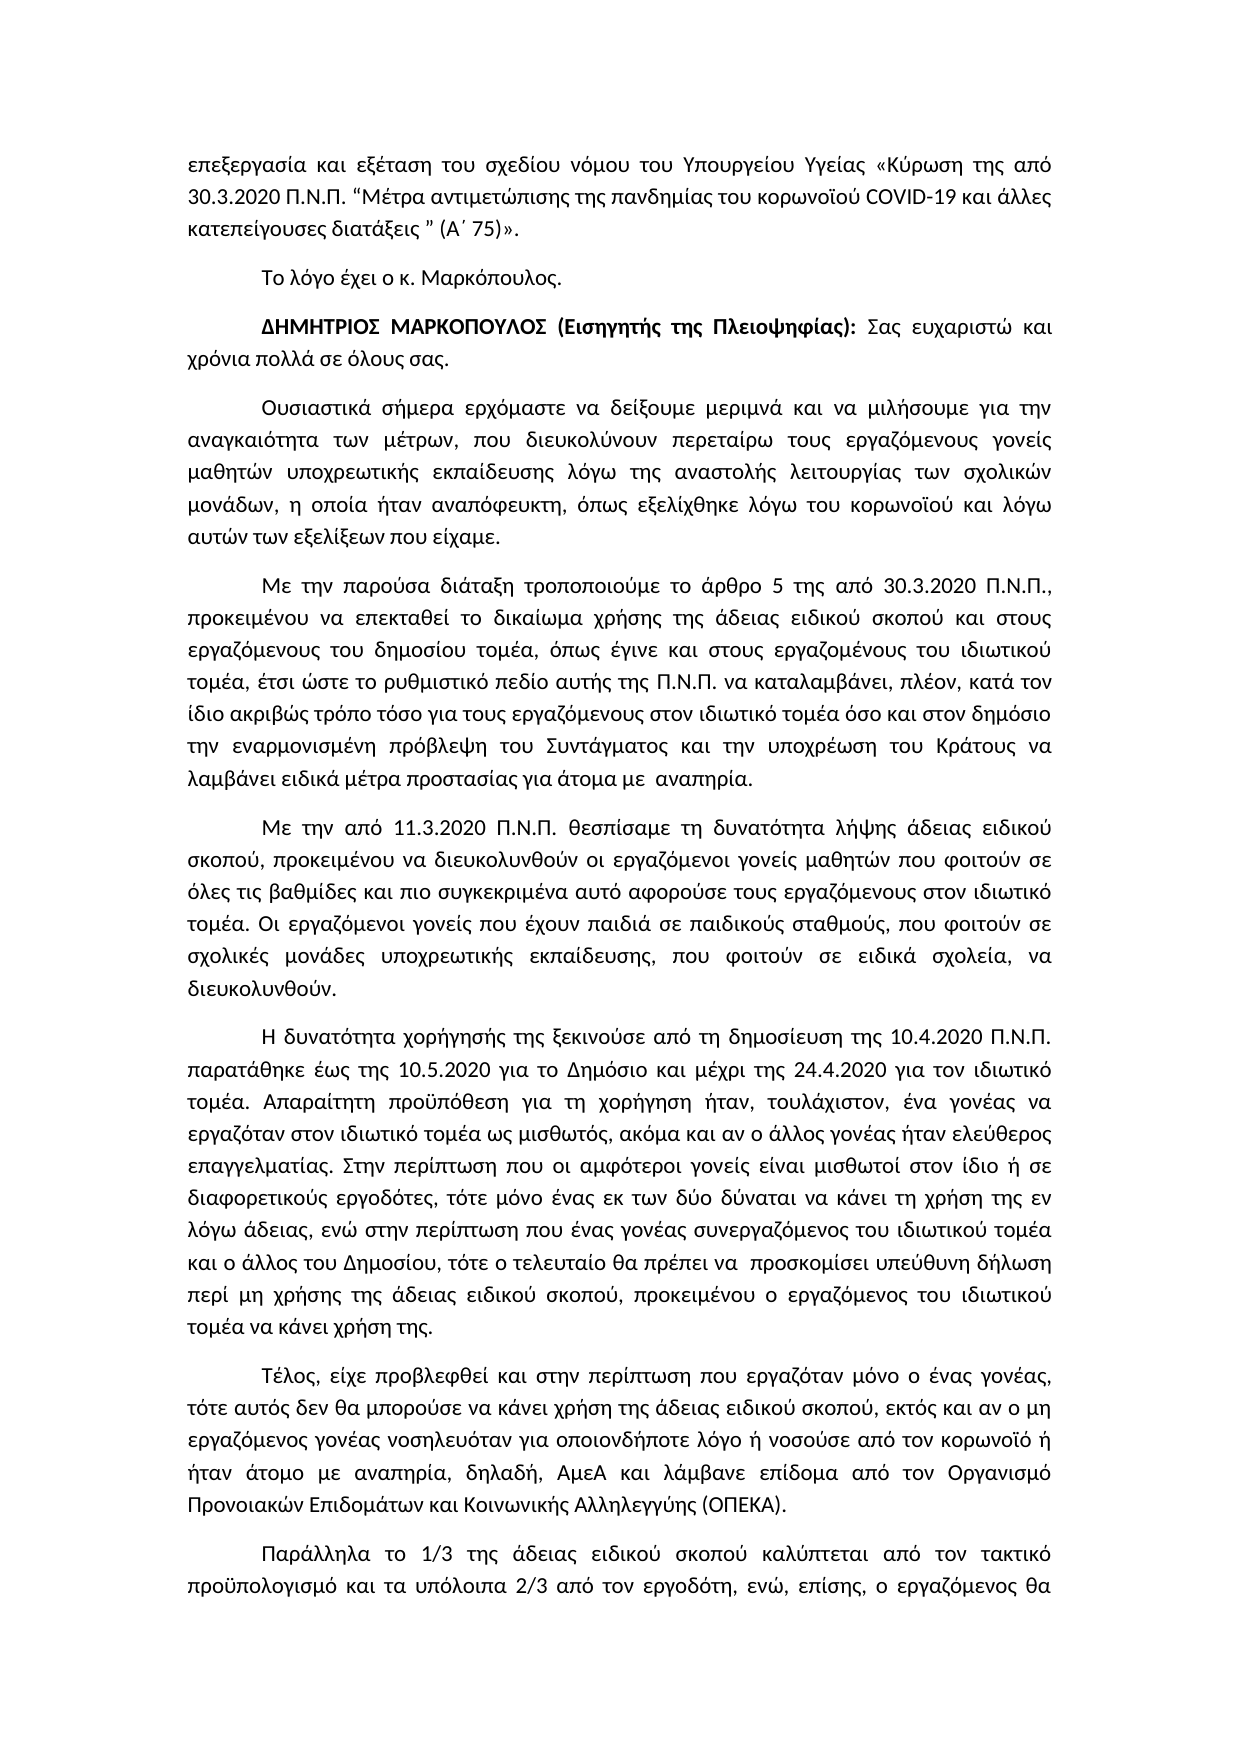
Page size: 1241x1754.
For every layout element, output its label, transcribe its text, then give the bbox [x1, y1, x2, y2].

text ΔΗΜΗΤΡΙΟΣ ΜΑΡΚΟΠΟΥΛΟΣ (Εισηγητής της Πλειοψηφίας): Σας ευχαριστώ και χρόνια πολλά σε όλους σας. [187, 312, 1053, 372]
text Με την παρούσα διάταξη τροποποιούμε το άρθρο 5 της από 30.3.2020 Π.Ν.Π., προκειμένου να επεκταθεί το δικαίωμα χρήσης της άδειας ειδικού σκοπού και στους εργαζόμενους του δημοσίου τομέα, όπως έγινε και στους εργαζομένους του ιδιωτικού τομέα, έτσι ώστε το ρυθμιστικό πεδίο αυτής της Π.Ν.Π. να καταλαμβάνει, πλέον, κατά τον ίδιο ακριβώς τρόπο τόσο για τους εργαζόμενους στον ιδιωτικό τομέα όσο και στον δημόσιο την εναρμονισμένη πρόβλεψη του Συντάγματος και την υποχρέωση του Κράτους να λαμβάνει ειδικά μέτρα προστασίας για άτομα με αναπηρία. [187, 571, 1053, 792]
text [187, 1539, 1053, 1599]
text Η δυνατότητα χορήγησής της ξεκινούσε από τη δημοσίευση της 10.4.2020 Π.Ν.Π. παρατάθηκε έως της 10.5.2020 για το Δημόσιο και μέχρι της 24.4.2020 για τον ιδιωτικό τομέα. Απαραίτητη προϋπόθεση για τη χορήγηση ήταν, τουλάχιστον, ένα γονέας να εργαζόταν στον ιδιωτικό τομέα ως μισθωτός, ακόμα και αν ο άλλος γονέας ήταν ελεύθερος επαγγελματίας. Στην περίπτωση που οι αμφότεροι γονείς είναι μισθωτοί στον ίδιο ή σε διαφορετικούς εργοδότες, τότε μόνο ένας εκ των δύο δύναται να κάνει τη χρήση της εν λόγω άδειας, ενώ στην περίπτωση που ένας γονέας συνεργαζόμενος του ιδιωτικού τομέα και ο άλλος του Δημοσίου, τότε ο τελευταίο θα πρέπει να προσκομίσει υπεύθυνη δήλωση περί μη χρήσης της άδειας ειδικού σκοπού, προκειμένου ο εργαζόμενος του ιδιωτικού τομέα να κάνει χρήση της. [187, 1022, 1053, 1340]
text Με την από 11.3.2020 Π.Ν.Π. θεσπίσαμε τη δυνατότητα λήψης άδειας ειδικού σκοπού, προκειμένου να διευκολυνθούν οι εργαζόμενοι γονείς μαθητών που φοιτούν σε όλες τις βαθμίδες και πιο συγκεκριμένα αυτό αφορούσε τους εργαζόμενους στον ιδιωτικό τομέα. Οι εργαζόμενοι γονείς που έχουν παιδιά σε παιδικούς σταθμούς, που φοιτούν σε σχολικές μονάδες υποχρεωτικής εκπαίδευσης, που φοιτούν σε ειδικά σχολεία, να διευκολυνθούν. [187, 813, 1053, 1002]
text Τέλος, είχε προβλεφθεί και στην περίπτωση που εργαζόταν μόνο ο ένας γονέας, τότε αυτός δεν θα μπορούσε να κάνει χρήση της άδειας ειδικού σκοπού, εκτός και αν ο μη εργαζόμενος γονέας νοσηλευόταν για οποιονδήποτε λόγο ή νοσούσε από τον κορωνοϊό ή ήταν άτομο με αναπηρία, δηλαδή, ΑμεΑ και λάμβανε επίδομα από τον Οργανισμό Προνοιακών Επιδομάτων και Κοινωνικής Αλληλεγγύης (ΟΠΕΚΑ). [187, 1361, 1053, 1518]
text Το λόγο έχει ο κ. Μαρκόπουλος. [187, 263, 1053, 291]
text Ουσιαστικά σήμερα ερχόμαστε να δείξουμε μεριμνά και να μιλήσουμε για την αναγκαιότητα των μέτρων, που διευκολύνουν περεταίρω τους εργαζόμενους γονείς μαθητών υποχρεωτικής εκπαίδευσης λόγω της αναστολής λειτουργίας των σχολικών μονάδων, η οποία ήταν αναπόφευκτη, όπως εξελίχθηκε λόγω του κορωνοϊού και λόγω αυτών των εξελίξεων που είχαμε. [187, 393, 1053, 550]
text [187, 150, 1053, 242]
